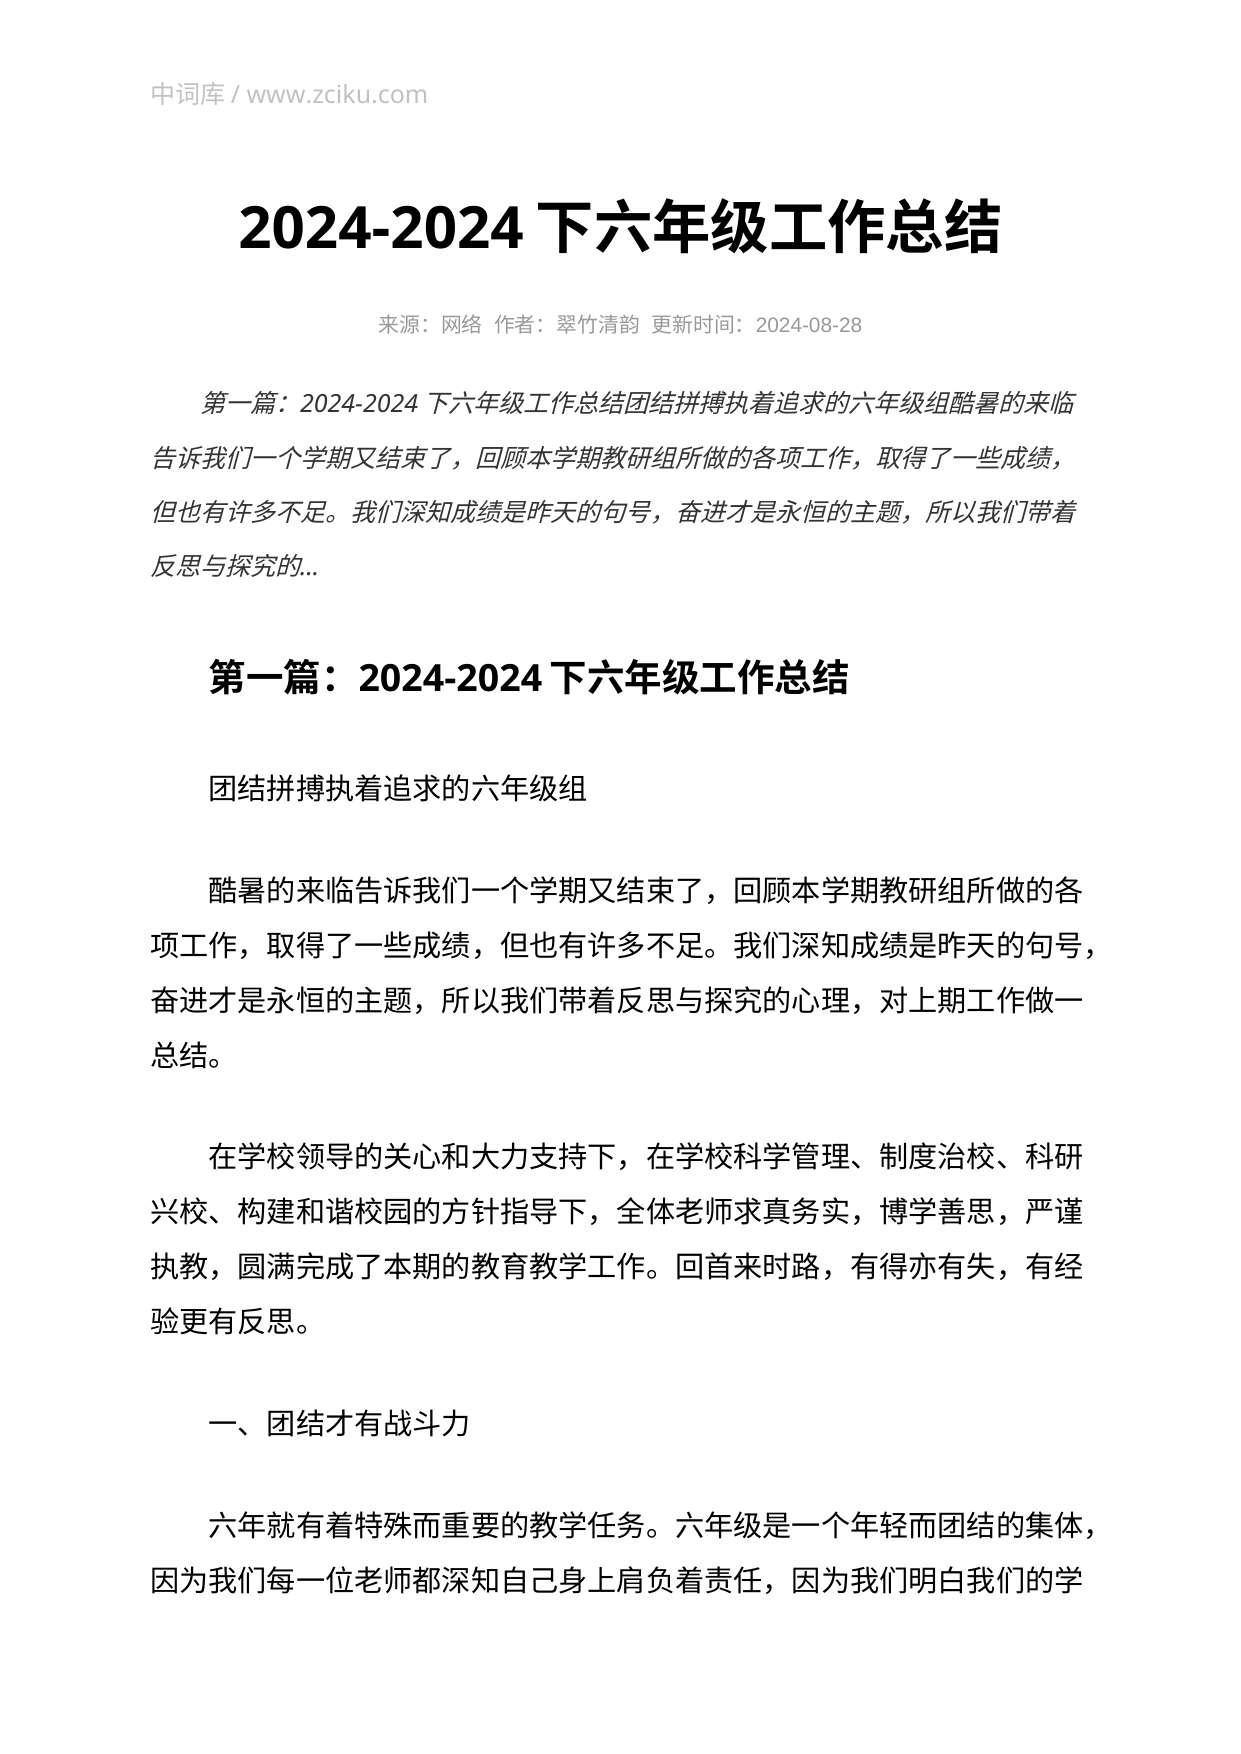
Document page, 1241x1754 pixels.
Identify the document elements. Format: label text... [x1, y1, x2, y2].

text 第一篇：2024-2024下六年级工作总结团结拼搏执着追求的六年级组酷暑的来临告诉我们一个学期又结束了，回顾本学期教研组所做的各项工作，取得了一些成绩，但也有许多不足。我们深知成绩是昨天的句号，奋进才是永恒的主题，所以我们带着反思与探究的... [150, 384, 1090, 583]
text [150, 1502, 1090, 1599]
text 一、团结才有战斗力 [150, 1400, 1090, 1443]
text 在学校领导的关心和大力支持下，在学校科学管理、制度治校、科研兴校、构建和谐校园的方针指导下，全体老师求真务实，博学善思，严谨执教，圆满完成了本期的教育教学工作。回首来时路，有得亦有失，有经验更有反思。 [150, 1134, 1090, 1341]
subtitle 2024-2024下六年级工作总结 [150, 181, 1090, 266]
text 第一篇：2024-2024下六年级工作总结 [150, 648, 1090, 703]
text 来源：网络 作者：翠竹清韵 更新时间：2024-08-28 [150, 313, 1090, 337]
text 酷暑的来临告诉我们一个学期又结束了，回顾本学期教研组所做的各项工作，取得了一些成绩，但也有许多不足。我们深知成绩是昨天的句号，奋进才是永恒的主题，所以我们带着反思与探究的心理，对上期工作做一总结。 [150, 867, 1090, 1074]
text 团结拼搏执着追求的六年级组 [150, 766, 1090, 808]
